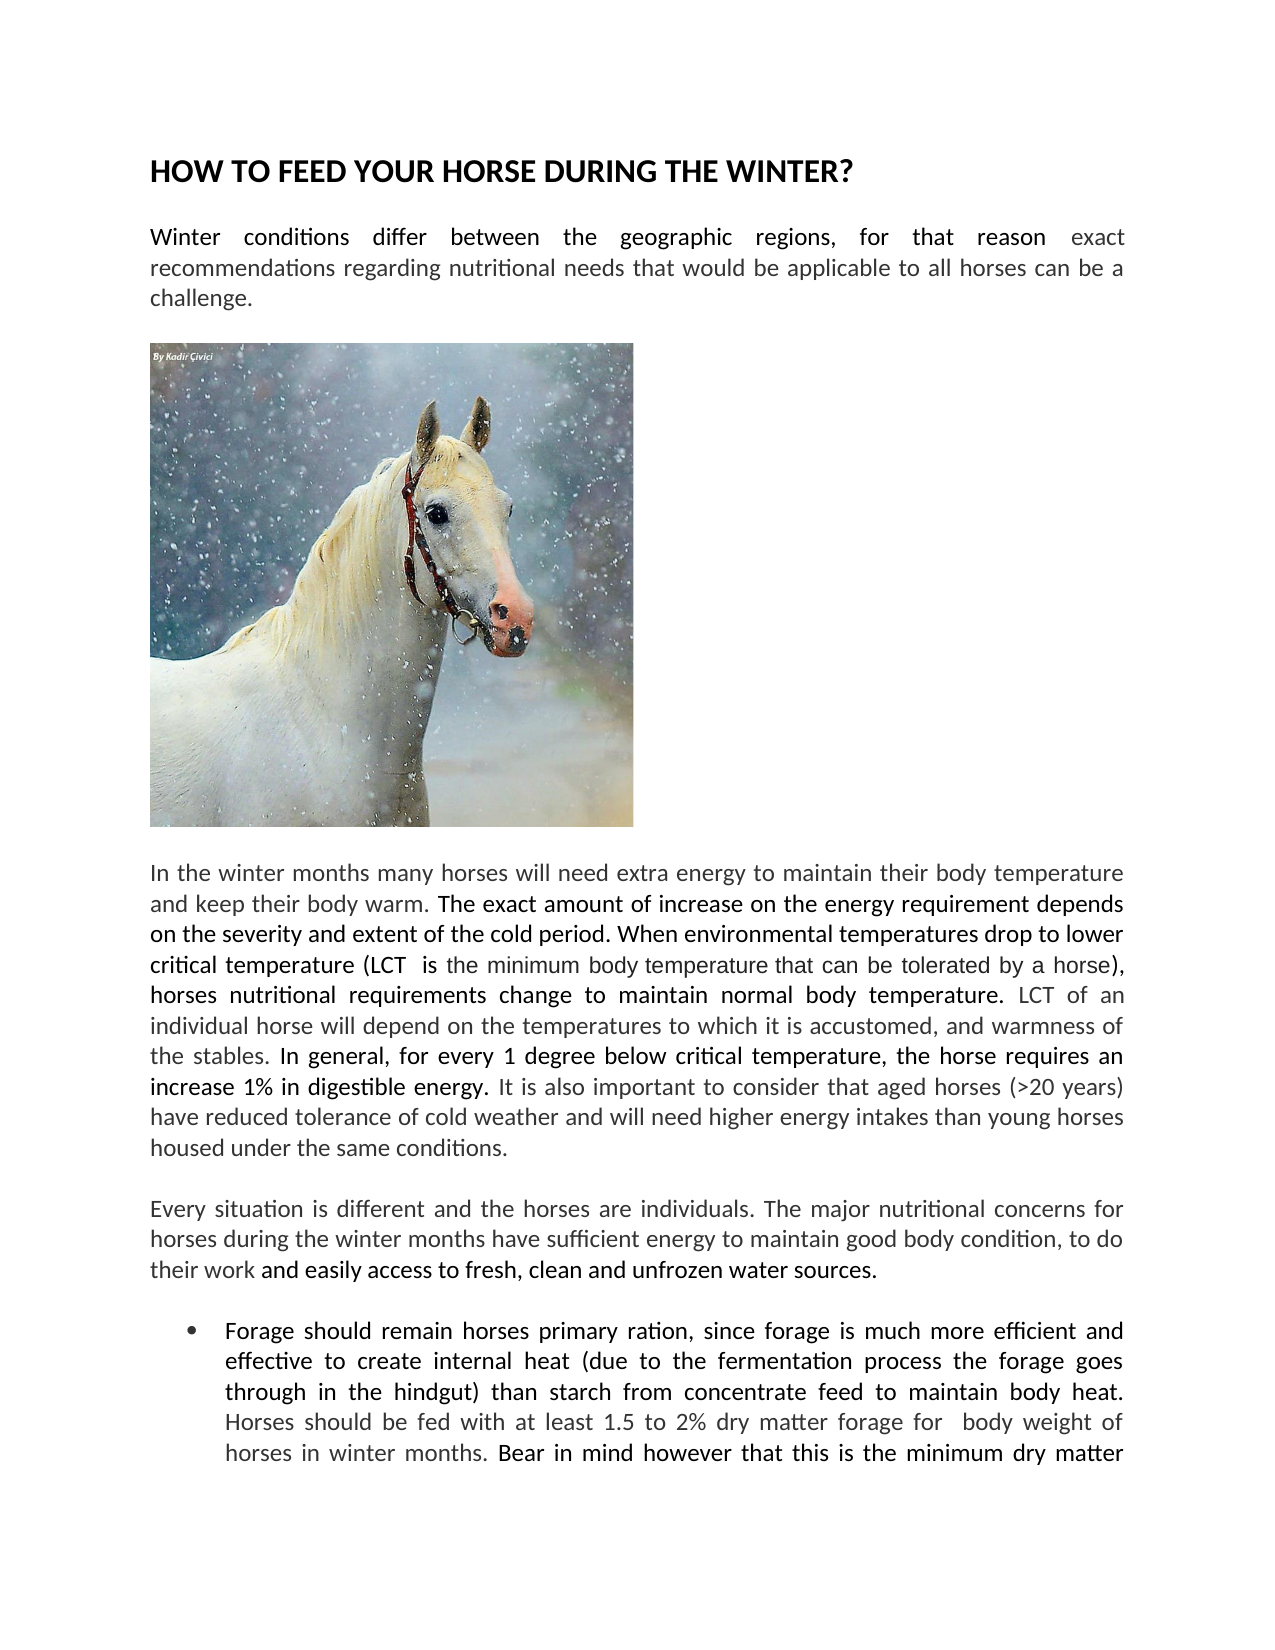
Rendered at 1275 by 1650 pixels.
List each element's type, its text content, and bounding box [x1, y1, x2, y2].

picture [150, 343, 634, 827]
text Winter conditions differ between the geographic regions, for that reason exact recommendations regarding nutritional needs that would be applicable to all horses can be a challenge. [150, 221, 1125, 313]
text Every situation is different and the horses are individuals. The major nutritional concerns for horses during the winter months have sufficient energy to maintain good body condition, to do their work and easily access to fresh, clean and unfrozen water sources. [150, 1193, 1125, 1284]
text How to feed your horse during the winter? [150, 150, 1125, 191]
text In the winter months many horses will need extra energy to maintain their body temperature and keep their body warm. The exact amount of increase on the energy requirement depends on the severity and extent of the cold period. When environmental temperatures drop to lower critical temperature (LCT is the minimum body temperature that can be tolerated by a horse), horses nutritional requirements change to maintain normal body temperature. LCT of an individual horse will depend on the temperatures to which it is accustomed, and warmness of the stables. In general, for every 1 degree below critical temperature, the horse requires an increase 1% in digestible energy. It is also important to consider that aged horses (>20 years) have reduced tolerance of cold weather and will need higher energy intakes than young horses housed under the same conditions. [150, 857, 1125, 1162]
